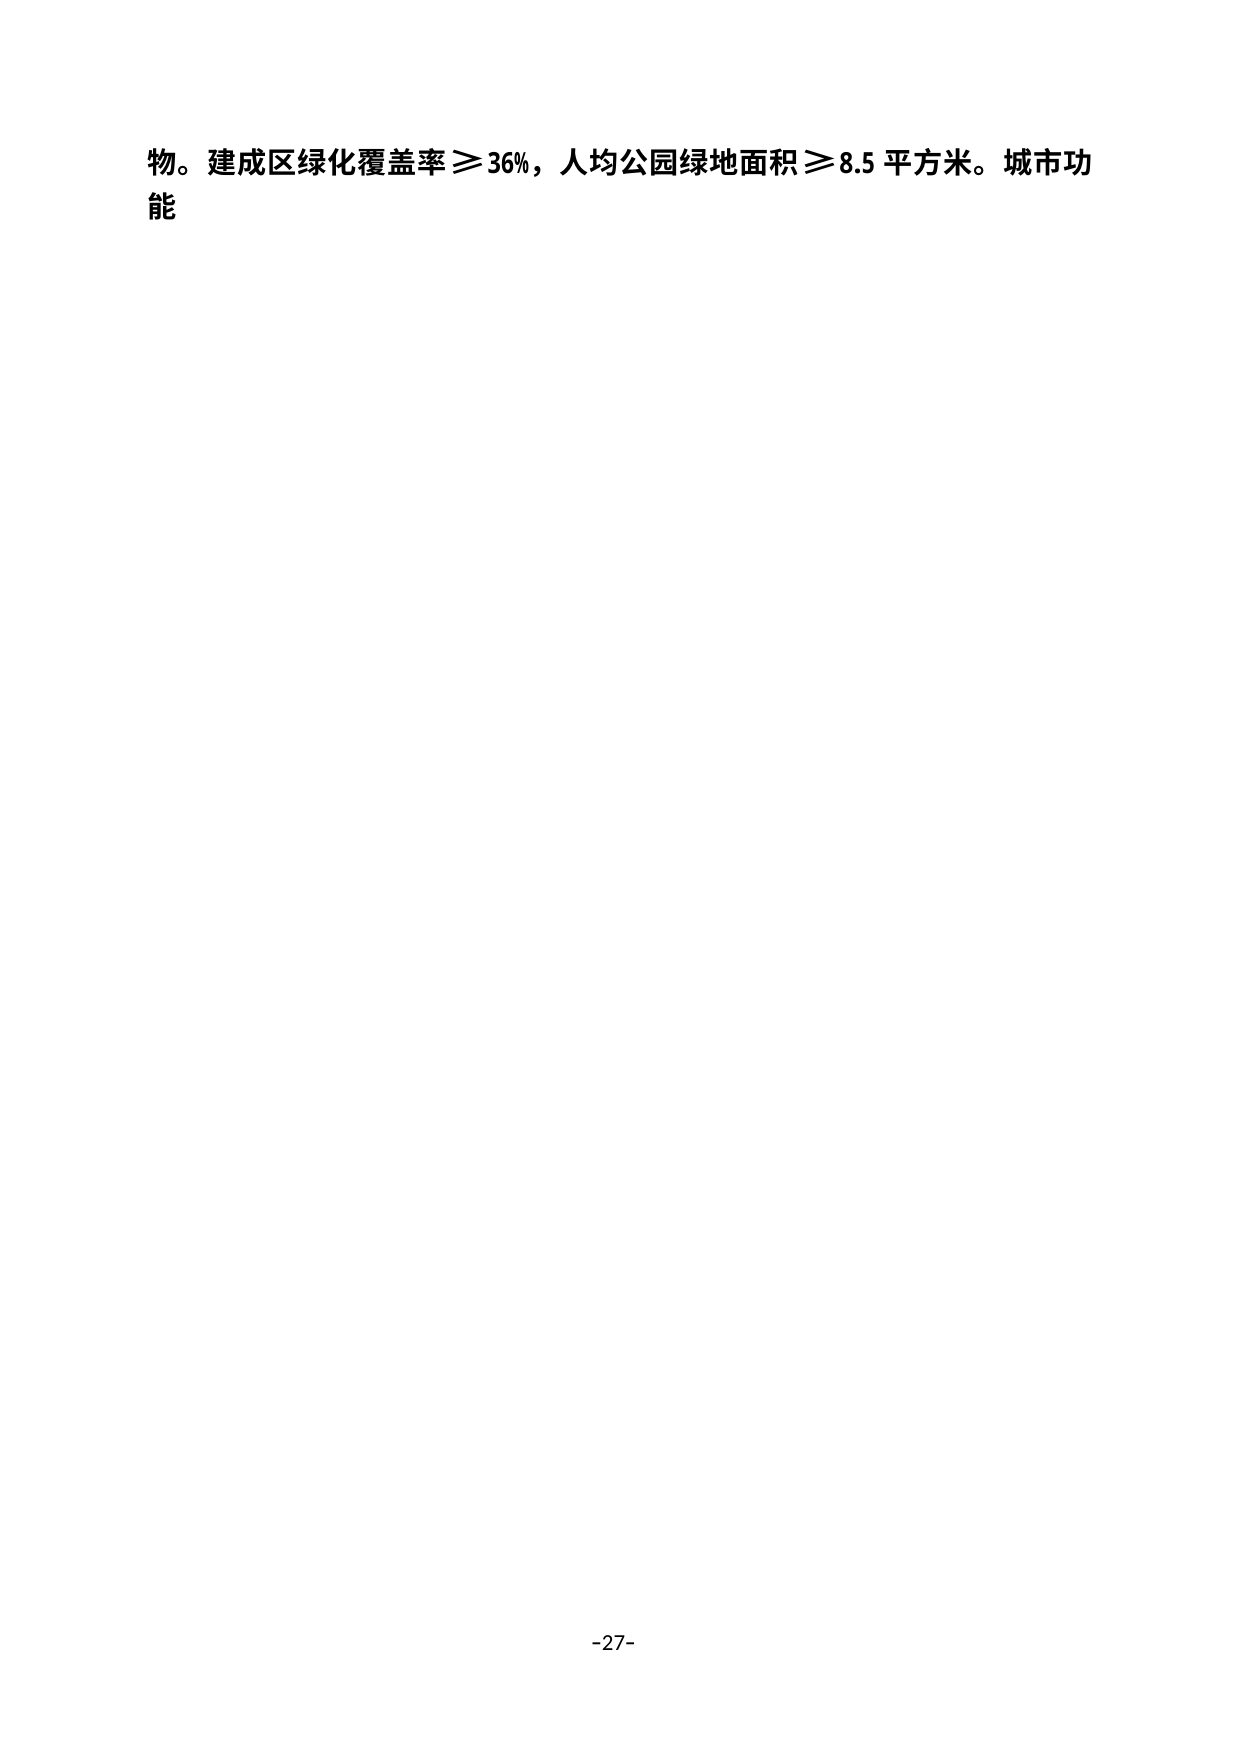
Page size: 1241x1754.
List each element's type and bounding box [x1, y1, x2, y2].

subtitle [147, 139, 1093, 226]
